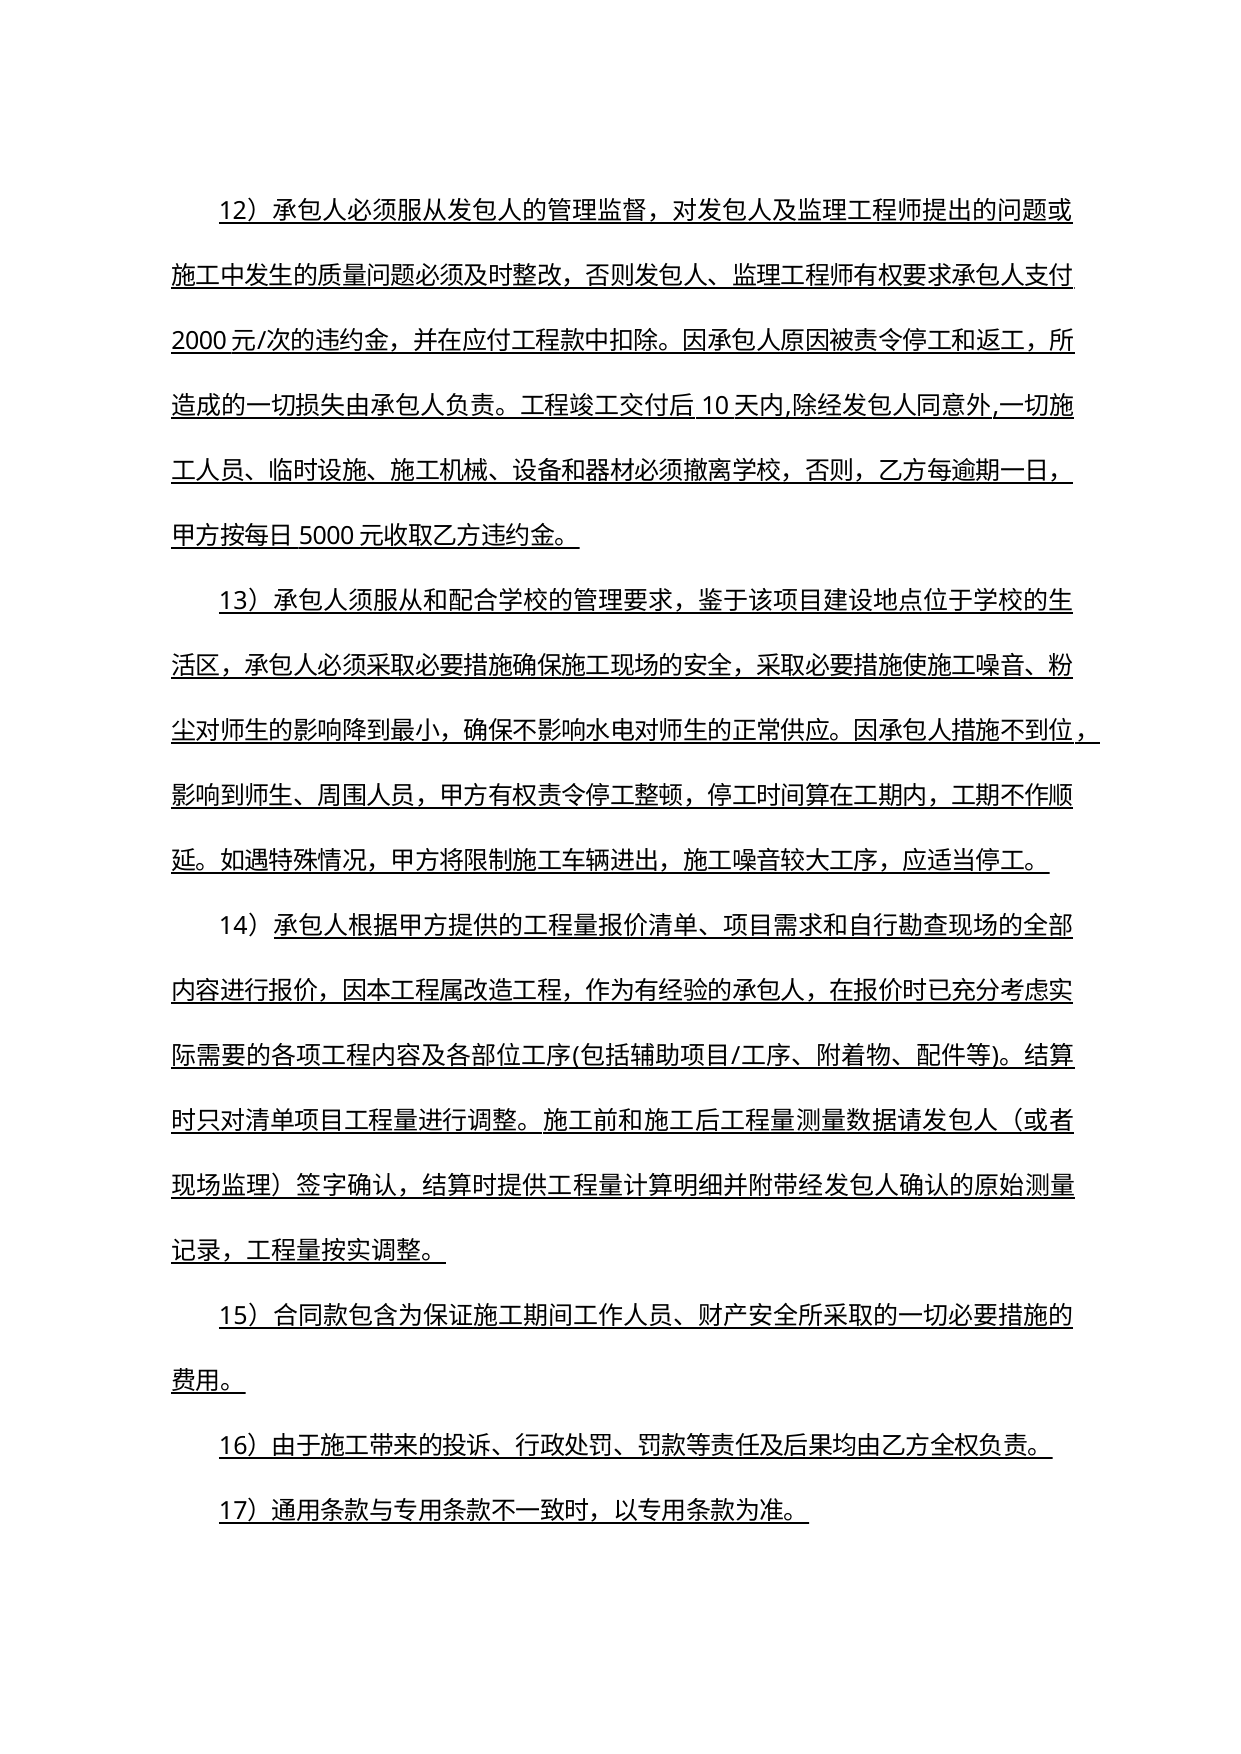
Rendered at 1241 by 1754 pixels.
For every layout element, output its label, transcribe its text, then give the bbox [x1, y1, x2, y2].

text 12）承包人必须服从发包人的管理监督，对发包人及监理工程师提出的问题或施工中发生的质量问题必须及时整改，否则发包人、监理工程师有权要求承包人支付2000元/次的违约金，并在应付工程款中扣除。因承包人原因被责令停工和返工，所造成的一切损失由承包人负责。工程竣工交付后10天内,除经发包人同意外,一切施工人员、临时设施、施工机械、设备和器材必须撤离学校，否则，乙方每逾期一日，甲方按每日5000元收取乙方违约金。 [171, 162, 1075, 352]
text 12）承包人必须服从发包人的管理监督，对发包人及监理工程师提出的问题或施工中发生的质量问题必须及时整改，否则发包人、监理工程师有权要求承包人支付2000元/次的违约金，并在应付工程款中扣除。因承包人原因被责令停工和返工，所造成的一切损失由承包人负责。工程竣工交付后10天内,除经发包人同意外,一切施工人员、临时设施、施工机械、设备和器材必须撤离学校，否则，乙方每逾期一日，甲方按每日5000元收取乙方违约金。 [171, 354, 1075, 552]
text 14）承包人根据甲方提供的工程量报价清单、项目需求和自行勘查现场的全部内容进行报价，因本工程属改造工程，作为有经验的承包人，在报价时已充分考虑实际需要的各项工程内容及各部位工序(包括辅助项目/工序、附着物、配件等)。结算时只对清单项目工程量进行调整。施工前和施工后工程量测量数据请发包人（或者现场监理）签字确认，结算时提供工程量计算明细并附带经发包人确认的原始测量记录，工程量按实调整。 [171, 1069, 1075, 1197]
text 13）承包人须服从和配合学校的管理要求，鉴于该项目建设地点位于学校的生活区，承包人必须采取必要措施确保施工现场的安全，采取必要措施使施工噪音、粉尘对师生的影响降到最小，确保不影响水电对师生的正常供应。因承包人措施不到位，影响到师生、周围人员，甲方有权责令停工整顿，停工时间算在工期内，工期不作顺延。如遇特殊情况，甲方将限制施工车辆进出，施工噪音较大工序，应适当停工。 [171, 743, 1075, 877]
text 15）合同款包含为保证施工期间工作人员、财产安全所采取的一切必要措施的费用。 [171, 1267, 1075, 1397]
text 17）通用条款与专用条款不一致时，以专用条款为准。 [171, 1462, 1075, 1527]
text 16）由于施工带来的投诉、行政处罚、罚款等责任及后果均由乙方全权负责。 [171, 1397, 1075, 1462]
text 14）承包人根据甲方提供的工程量报价清单、项目需求和自行勘查现场的全部内容进行报价，因本工程属改造工程，作为有经验的承包人，在报价时已充分考虑实际需要的各项工程内容及各部位工序(包括辅助项目/工序、附着物、配件等)。结算时只对清单项目工程量进行调整。施工前和施工后工程量测量数据请发包人（或者现场监理）签字确认，结算时提供工程量计算明细并附带经发包人确认的原始测量记录，工程量按实调整。 [171, 877, 1075, 1067]
text 14）承包人根据甲方提供的工程量报价清单、项目需求和自行勘查现场的全部内容进行报价，因本工程属改造工程，作为有经验的承包人，在报价时已充分考虑实际需要的各项工程内容及各部位工序(包括辅助项目/工序、附着物、配件等)。结算时只对清单项目工程量进行调整。施工前和施工后工程量测量数据请发包人（或者现场监理）签字确认，结算时提供工程量计算明细并附带经发包人确认的原始测量记录，工程量按实调整。 [171, 1199, 1075, 1267]
text 13）承包人须服从和配合学校的管理要求，鉴于该项目建设地点位于学校的生活区，承包人必须采取必要措施确保施工现场的安全，采取必要措施使施工噪音、粉尘对师生的影响降到最小，确保不影响水电对师生的正常供应。因承包人措施不到位，影响到师生、周围人员，甲方有权责令停工整顿，停工时间算在工期内，工期不作顺延。如遇特殊情况，甲方将限制施工车辆进出，施工噪音较大工序，应适当停工。 [171, 552, 1075, 742]
